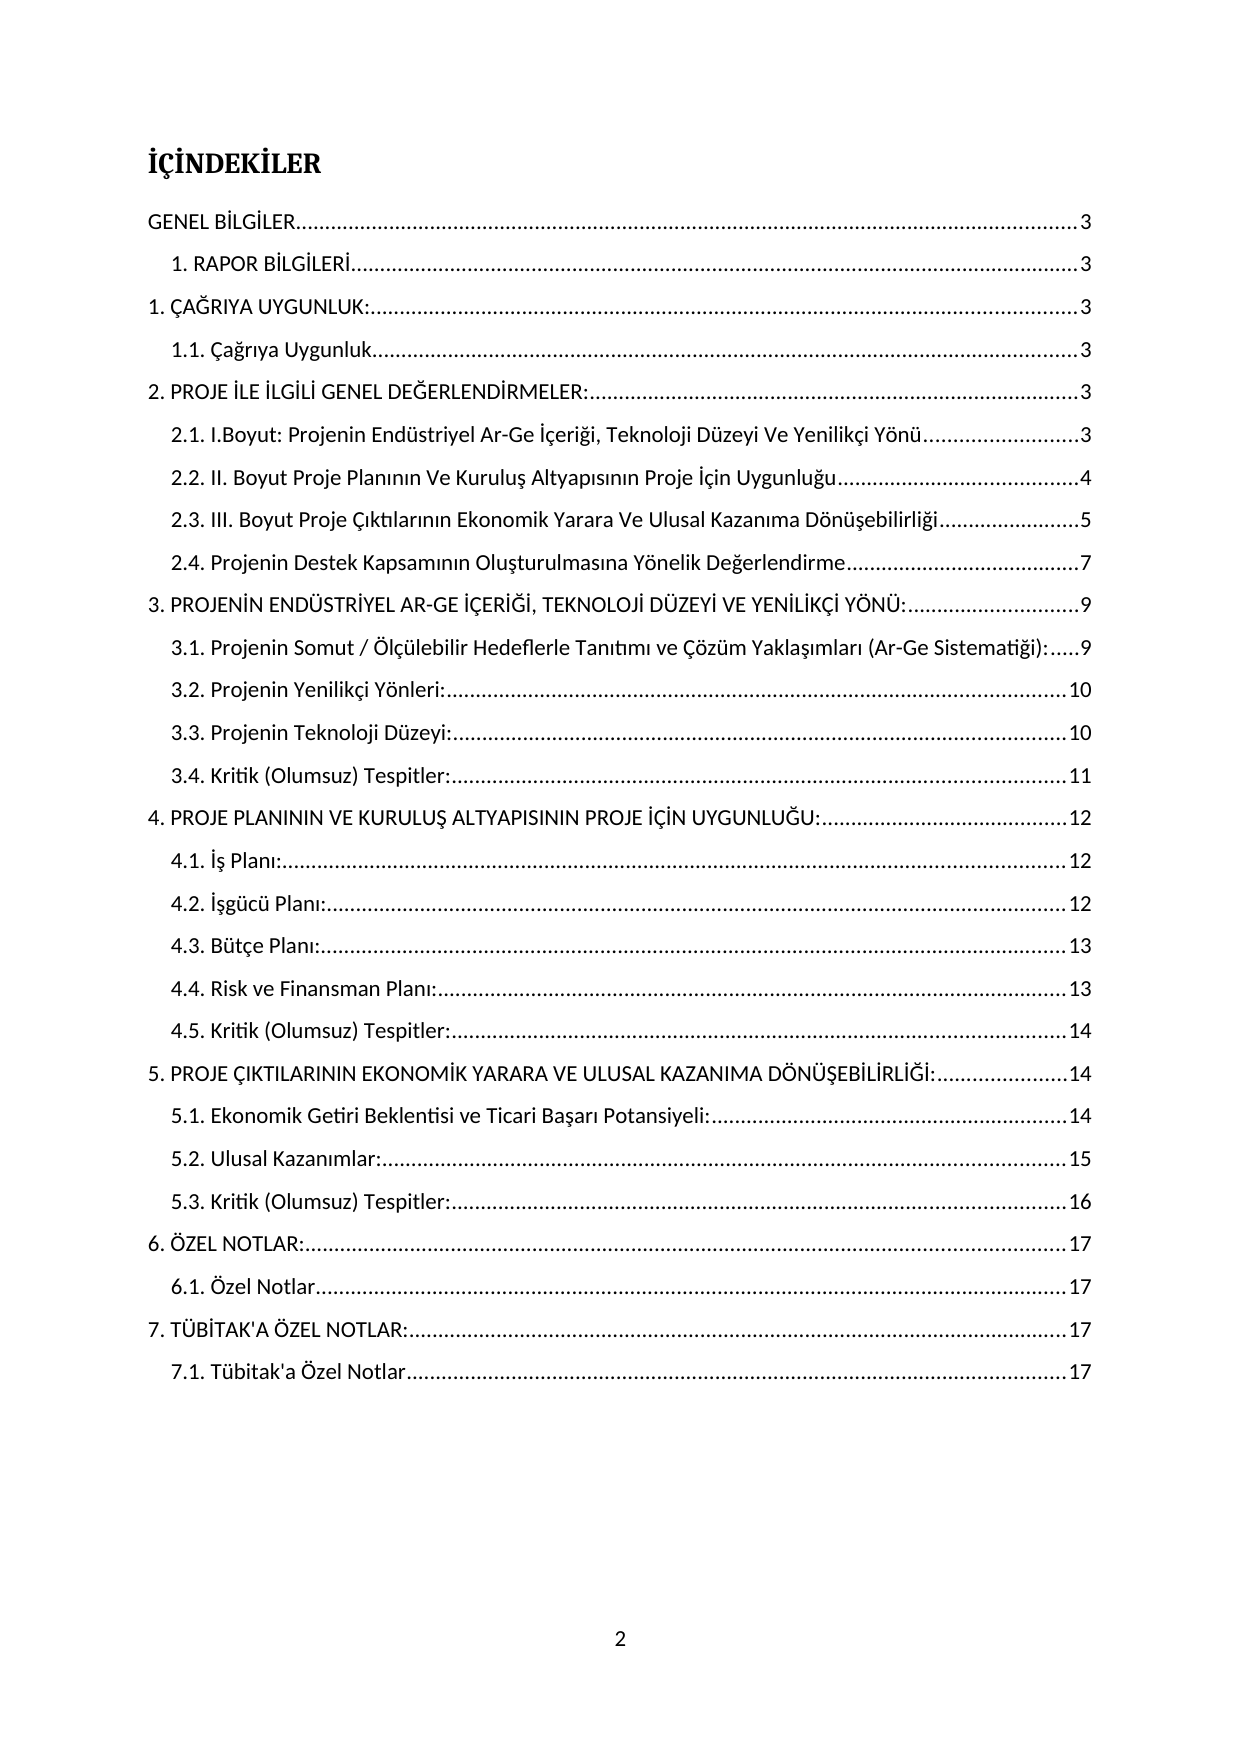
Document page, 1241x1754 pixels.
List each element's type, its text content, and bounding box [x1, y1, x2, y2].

text 6. ÖZEL NOTLAR: 17 [148, 1229, 1093, 1257]
text 3. PROJENİN ENDÜSTRİYEL AR-GE İÇERİĞİ, TEKNOLOJİ DÜZEYİ VE YENİLİKÇİ YÖNÜ: 9 [148, 590, 1093, 618]
text 5.3. Kritik (Olumsuz) Tespitler: 16 [171, 1187, 1093, 1215]
text 4.1. İş Planı: 12 [171, 846, 1093, 874]
text 5. PROJE ÇIKTILARININ EKONOMİK YARARA VE ULUSAL KAZANIMA DÖNÜŞEBİLİRLİĞİ: 14 [148, 1059, 1093, 1087]
text 1.1. Çağrıya Uygunluk 3 [171, 335, 1093, 363]
text 4.5. Kritik (Olumsuz) Tespitler: 14 [171, 1016, 1093, 1044]
text GENEL BİLGİLER 3 [148, 207, 1093, 235]
text 2.1. I.Boyut: Projenin Endüstriyel Ar-Ge İçeriği, Teknoloji Düzeyi Ve Yenilikçi Yönü 3 [171, 420, 1093, 448]
text 3.1. Projenin Somut / Ölçülebilir Hedeflerle Tanıtımı ve Çözüm Yaklaşımları (Ar-Ge Sistematiği): 9 [171, 633, 1093, 661]
text 2.3. III. Boyut Proje Çıktılarının Ekonomik Yarara Ve Ulusal Kazanıma Dönüşebilirliği 5 [171, 505, 1093, 533]
text 3.4. Kritik (Olumsuz) Tespitler: 11 [171, 761, 1093, 789]
text 5.2. Ulusal Kazanımlar: 15 [171, 1144, 1093, 1172]
text 5.1. Ekonomik Getiri Beklentisi ve Ticari Başarı Potansiyeli: 14 [171, 1102, 1093, 1130]
text 6.1. Özel Notlar 17 [171, 1272, 1093, 1300]
text 4.2. İşgücü Planı: 12 [171, 889, 1093, 917]
text 7. TÜBİTAK'A ÖZEL NOTLAR: 17 [148, 1315, 1093, 1343]
text İÇİNDEKİLER [148, 148, 1093, 181]
text 2. PROJE İLE İLGİLİ GENEL DEĞERLENDİRMELER: 3 [148, 377, 1093, 405]
text 4.3. Bütçe Planı: 13 [171, 931, 1093, 959]
text 7.1. Tübitak'a Özel Notlar 17 [171, 1357, 1093, 1385]
text 3.2. Projenin Yenilikçi Yönleri: 10 [171, 676, 1093, 704]
text 2.2. II. Boyut Proje Planının Ve Kuruluş Altyapısının Proje İçin Uygunluğu 4 [171, 463, 1093, 491]
text 1. RAPOR BİLGİLERİ 3 [171, 249, 1093, 278]
text 4.4. Risk ve Finansman Planı: 13 [171, 974, 1093, 1002]
text 1. ÇAĞRIYA UYGUNLUK: 3 [148, 292, 1093, 320]
text 3.3. Projenin Teknoloji Düzeyi: 10 [171, 718, 1093, 746]
text 4. PROJE PLANININ VE KURULUŞ ALTYAPISININ PROJE İÇİN UYGUNLUĞU: 12 [148, 803, 1093, 831]
text 2.4. Projenin Destek Kapsamının Oluşturulmasına Yönelik Değerlendirme 7 [171, 548, 1093, 576]
